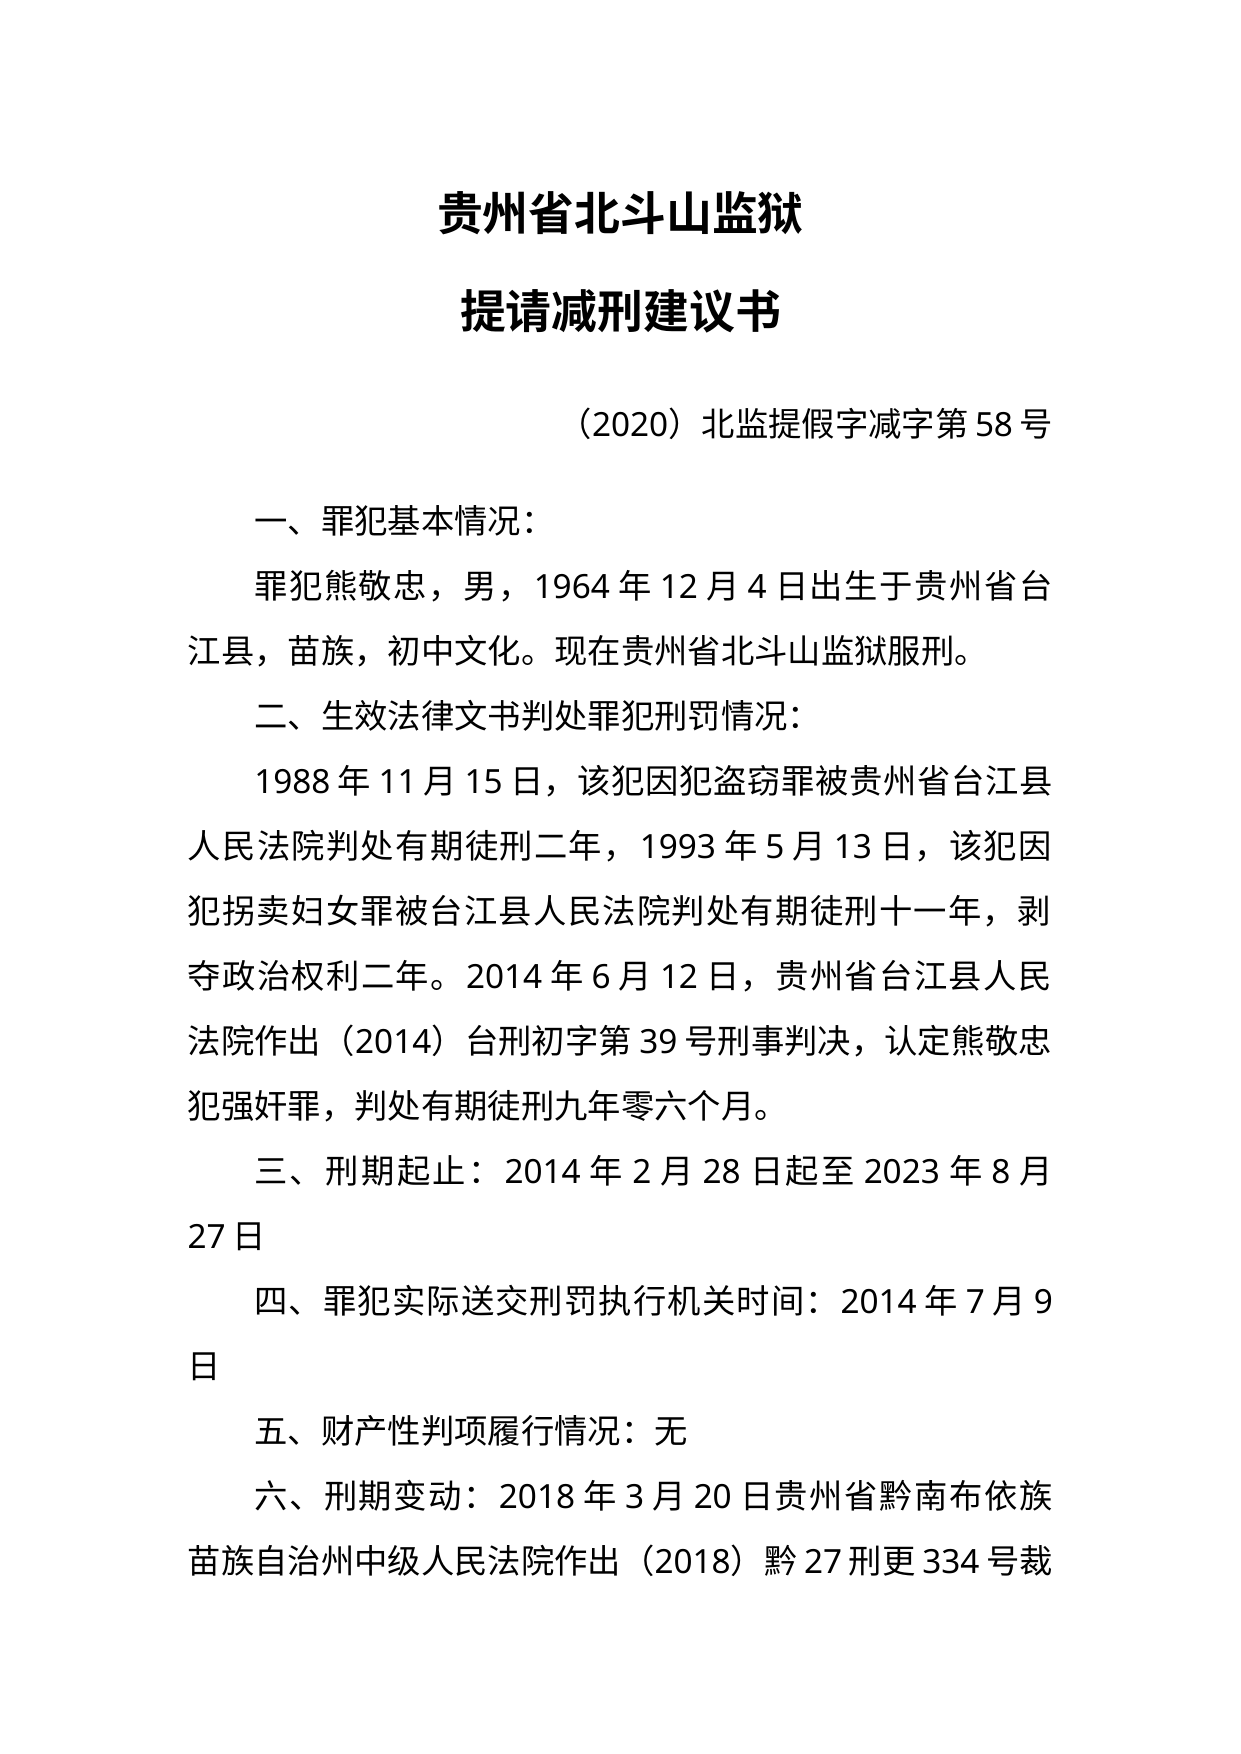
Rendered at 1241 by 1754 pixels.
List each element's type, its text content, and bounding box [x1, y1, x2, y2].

text 罪犯熊敬忠，男，1964年12月4日出生于贵州省台江县，苗族，初中文化。现在贵州省北斗山监狱服刑。 [187, 552, 1053, 682]
text 四、罪犯实际送交刑罚执行机关时间：2014年7月9日 [187, 1267, 1053, 1397]
text 提请减刑建议书 [187, 259, 1053, 357]
list 1988年11月15日，该犯因犯盗窃罪被贵州省台江县人民法院判处有期徒刑二年，1993年5月13日，该犯因犯拐卖妇女罪被台江县人民法院判处有期徒刑十一年，剥夺政治权利二年。2014年6月12日，贵州省台江县人民法院作出（2014）台刑初字第39号刑事判决，认定熊敬忠犯强奸罪，判处有期徒刑九年零六个月。 [187, 747, 1053, 1137]
text 贵州省北斗山监狱 [187, 162, 1053, 259]
list 二、生效法律文书判处罪犯刑罚情况： [187, 682, 1053, 747]
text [187, 1462, 1053, 1592]
text 一、罪犯基本情况： [187, 487, 1053, 552]
list 三、刑期起止：2014年2月28日起至2023年8月27日 [187, 1137, 1053, 1267]
text （2020）北监提假字减字第58号 [187, 389, 1053, 454]
text 五、财产性判项履行情况：无 [187, 1397, 1053, 1462]
